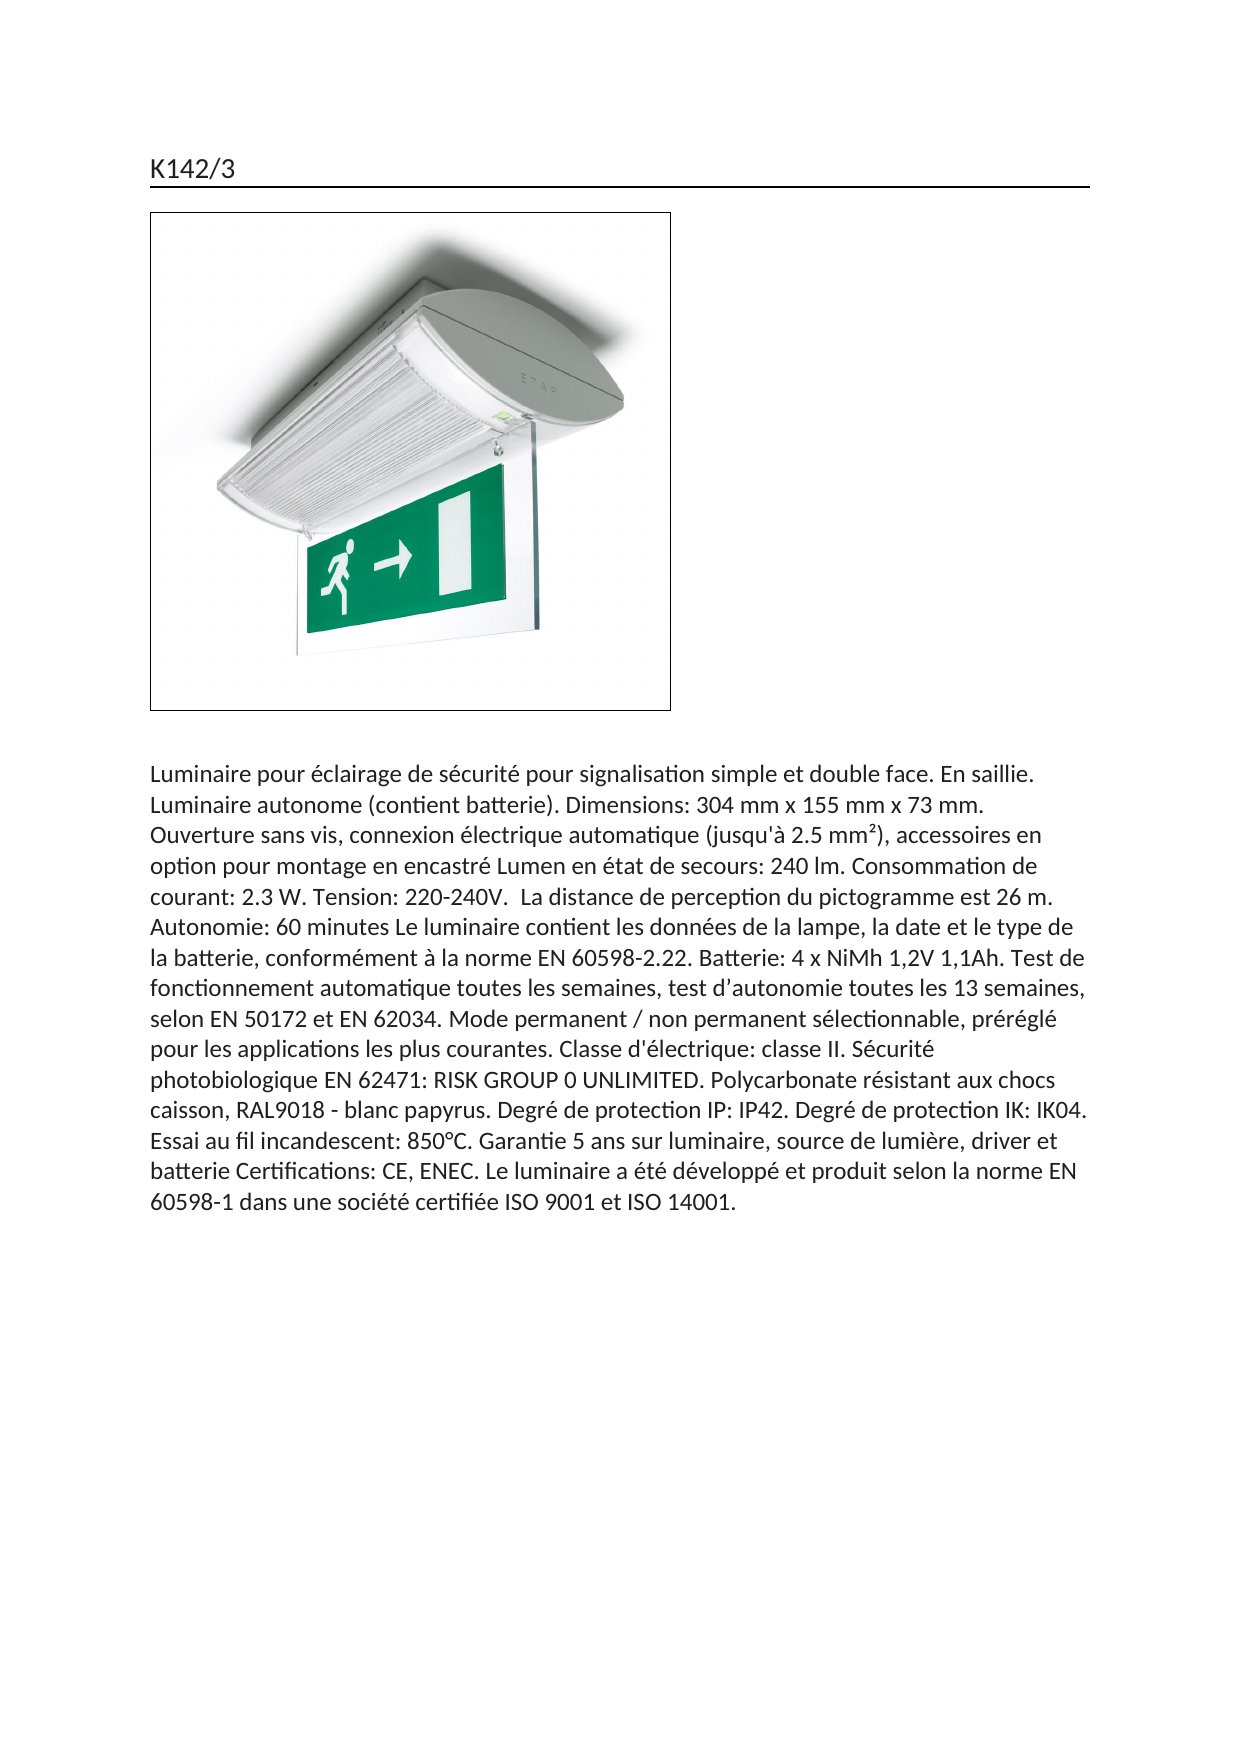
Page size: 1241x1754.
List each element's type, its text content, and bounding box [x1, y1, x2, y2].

picture [151, 213, 670, 710]
text Luminaire pour éclairage de sécurité pour signalisation simple et double face. En saillie. Luminaire autonome (contient batterie). Dimensions: 304 mm x 155 mm x 73 mm. Ouverture sans vis, connexion électrique automatique (jusqu'à 2.5 mm²), accessoires en option pour montage en encastré Lumen en état de secours: 240 lm. Consommation de courant: 2.3 W. Tension: 220-240V. La distance de perception du pictogramme est 26 m. Autonomie: 60 minutes Le luminaire contient les données de la lampe, la date et le type de la batterie, conformément à la norme EN 60598-2.22. Batterie: 4 x NiMh 1,2V 1,1Ah. Test de fonctionnement automatique toutes les semaines, test d’autonomie toutes les 13 semaines, selon EN 50172 et EN 62034. Mode permanent / non permanent sélectionnable, préréglé pour les applications les plus courantes. Classe d'électrique: classe II. Sécurité photobiologique EN 62471: RISK GROUP 0 UNLIMITED. Polycarbonate résistant aux chocs caisson, RAL9018 - blanc papyrus. Degré de protection IP: IP42. Degré de protection IK: IK04. Essai au fil incandescent: 850°C. Garantie 5 ans sur luminaire, source de lumière, driver et batterie Certifications: CE, ENEC. Le luminaire a été développé et produit selon la norme EN 60598-1 dans une société certifiée ISO 9001 et ISO 14001. [150, 758, 1090, 1216]
text K142/3 [150, 150, 1090, 186]
